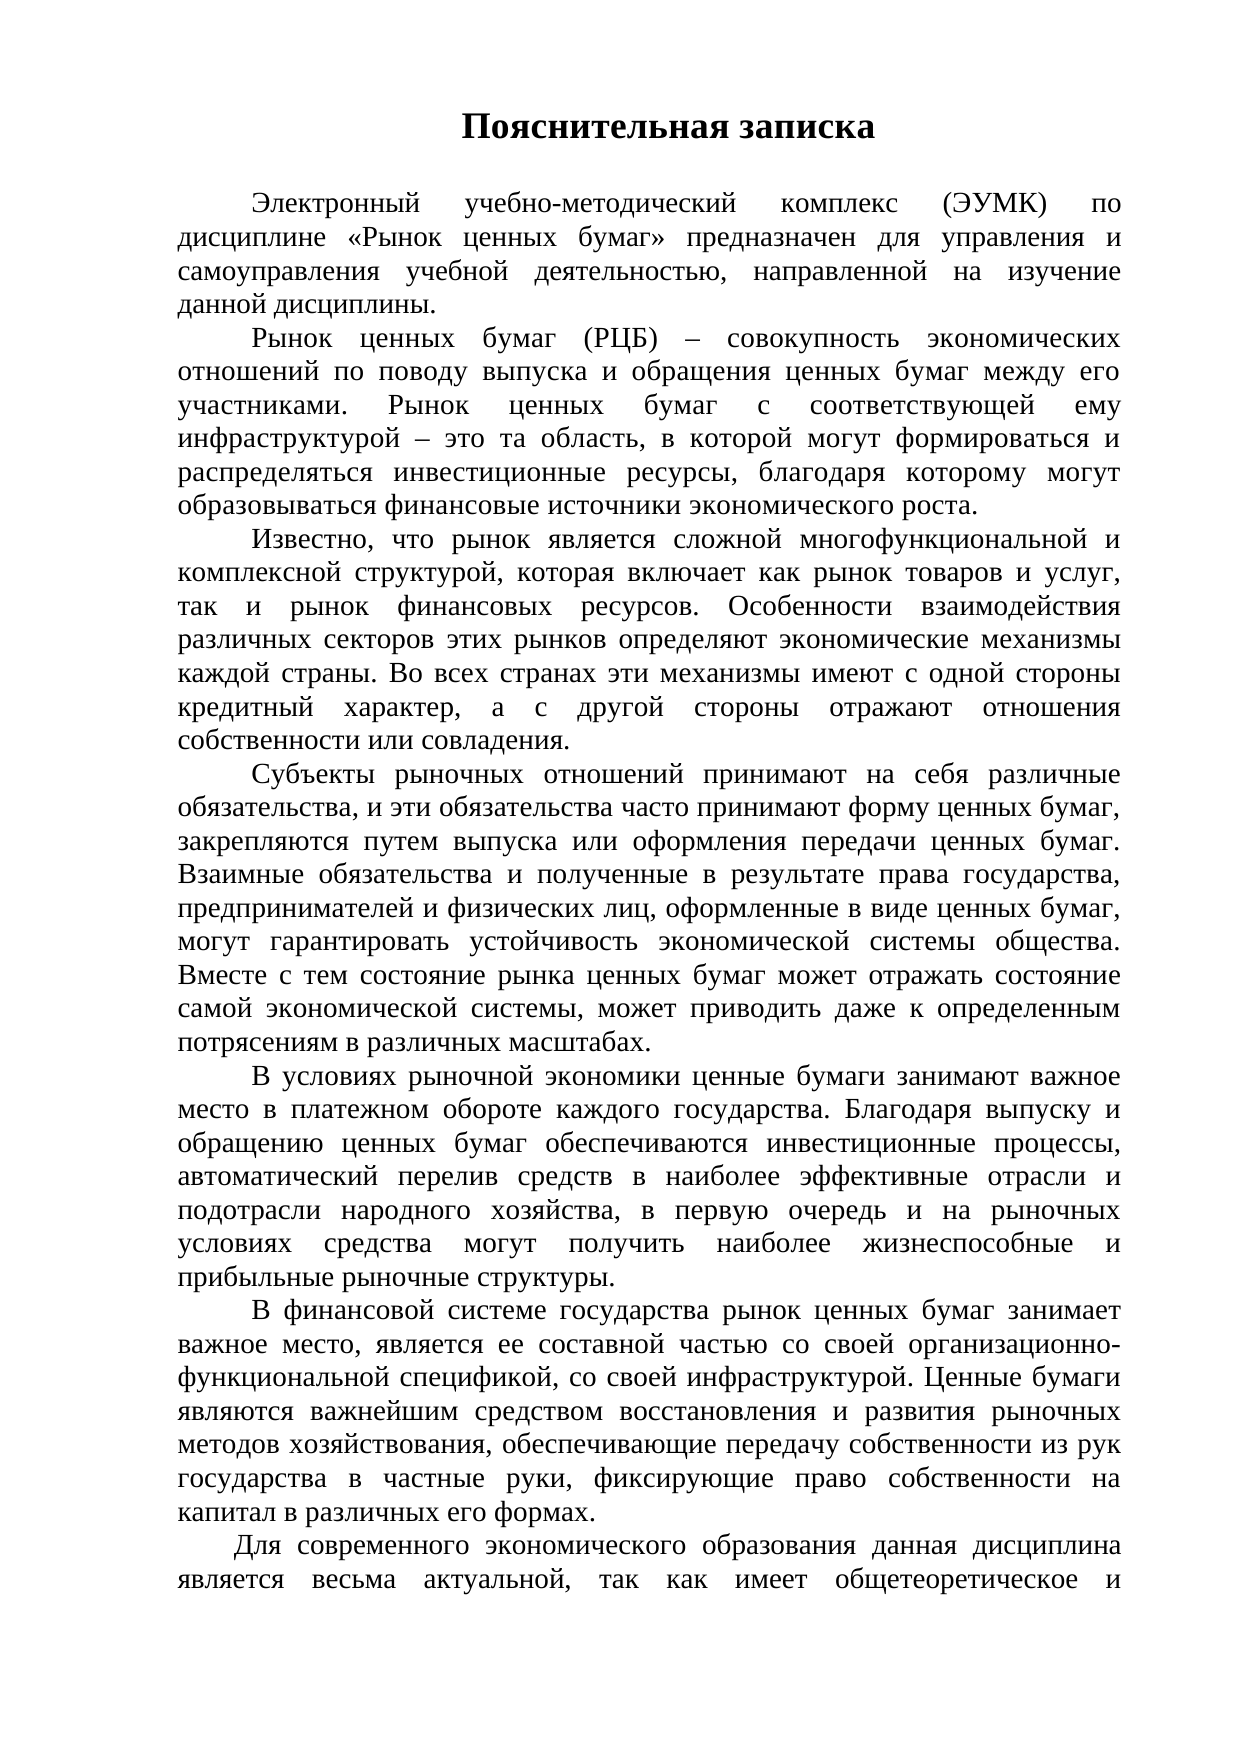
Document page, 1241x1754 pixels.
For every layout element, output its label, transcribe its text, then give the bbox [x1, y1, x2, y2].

text Рынок ценных бумаг (РЦБ) – совокупность экономических отношений по поводу выпуска и обращения ценных бумаг между его участниками. Рынок ценных бумаг с соответствующей ему инфраструктурой – это та область, в которой могут формироваться и распределяться инвестиционные ресурсы, благодаря которому могут образовываться финансовые источники экономического роста. [177, 320, 1122, 521]
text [177, 1527, 1122, 1594]
text Электронный учебно-методический комплекс (ЭУМК) по дисциплине «Рынок ценных бумаг» предназначен для управления и самоуправления учебной деятельностью, направленной на изучение данной дисциплины. [177, 186, 1122, 320]
text Субъекты рыночных отношений принимают на себя различные обязательства, и эти обязательства часто принимают форму ценных бумаг, закрепляются путем выпуска или оформления передачи ценных бумаг. Взаимные обязательства и полученные в результате права государства, предпринимателей и физических лиц, оформленные в виде ценных бумаг, могут гарантировать устойчивость экономической системы общества. Вместе с тем состояние рынка ценных бумаг может отражать состояние самой экономической системы, может приводить даже к определенным потрясениям в различных масштабах. [177, 756, 1122, 1058]
text В финансовой системе государства рынок ценных бумаг занимает важное место, является ее составной частью со своей организационно-функциональной спецификой, со своей инфраструктурой. Ценные бумаги являются важнейшим средством восстановления и развития рыночных методов хозяйствования, обеспечивающие передачу собственности из рук государства в частные руки, фиксирующие право собственности на капитал в различных его формах. [177, 1292, 1122, 1527]
text Известно, что рынок является сложной многофункциональной и комплексной структурой, которая включает как рынок товаров и услуг, так и рынок финансовых ресурсов. Особенности взаимодействия различных секторов этих рынков определяют экономические механизмы каждой страны. Во всех странах эти механизмы имеют с одной стороны кредитный характер, а с другой стороны отражают отношения собственности или совладения. [177, 521, 1122, 756]
text В условиях рыночной экономики ценные бумаги занимают важное место в платежном обороте каждого государства. Благодаря выпуску и обращению ценных бумаг обеспечиваются инвестиционные процессы, автоматический перелив средств в наиболее эффективные отрасли и подотрасли народного хозяйства, в первую очередь и на рыночных условиях средства могут получить наиболее жизнеспособные и прибыльные рыночные структуры. [177, 1058, 1122, 1292]
list Пояснительная записка [177, 103, 1116, 147]
